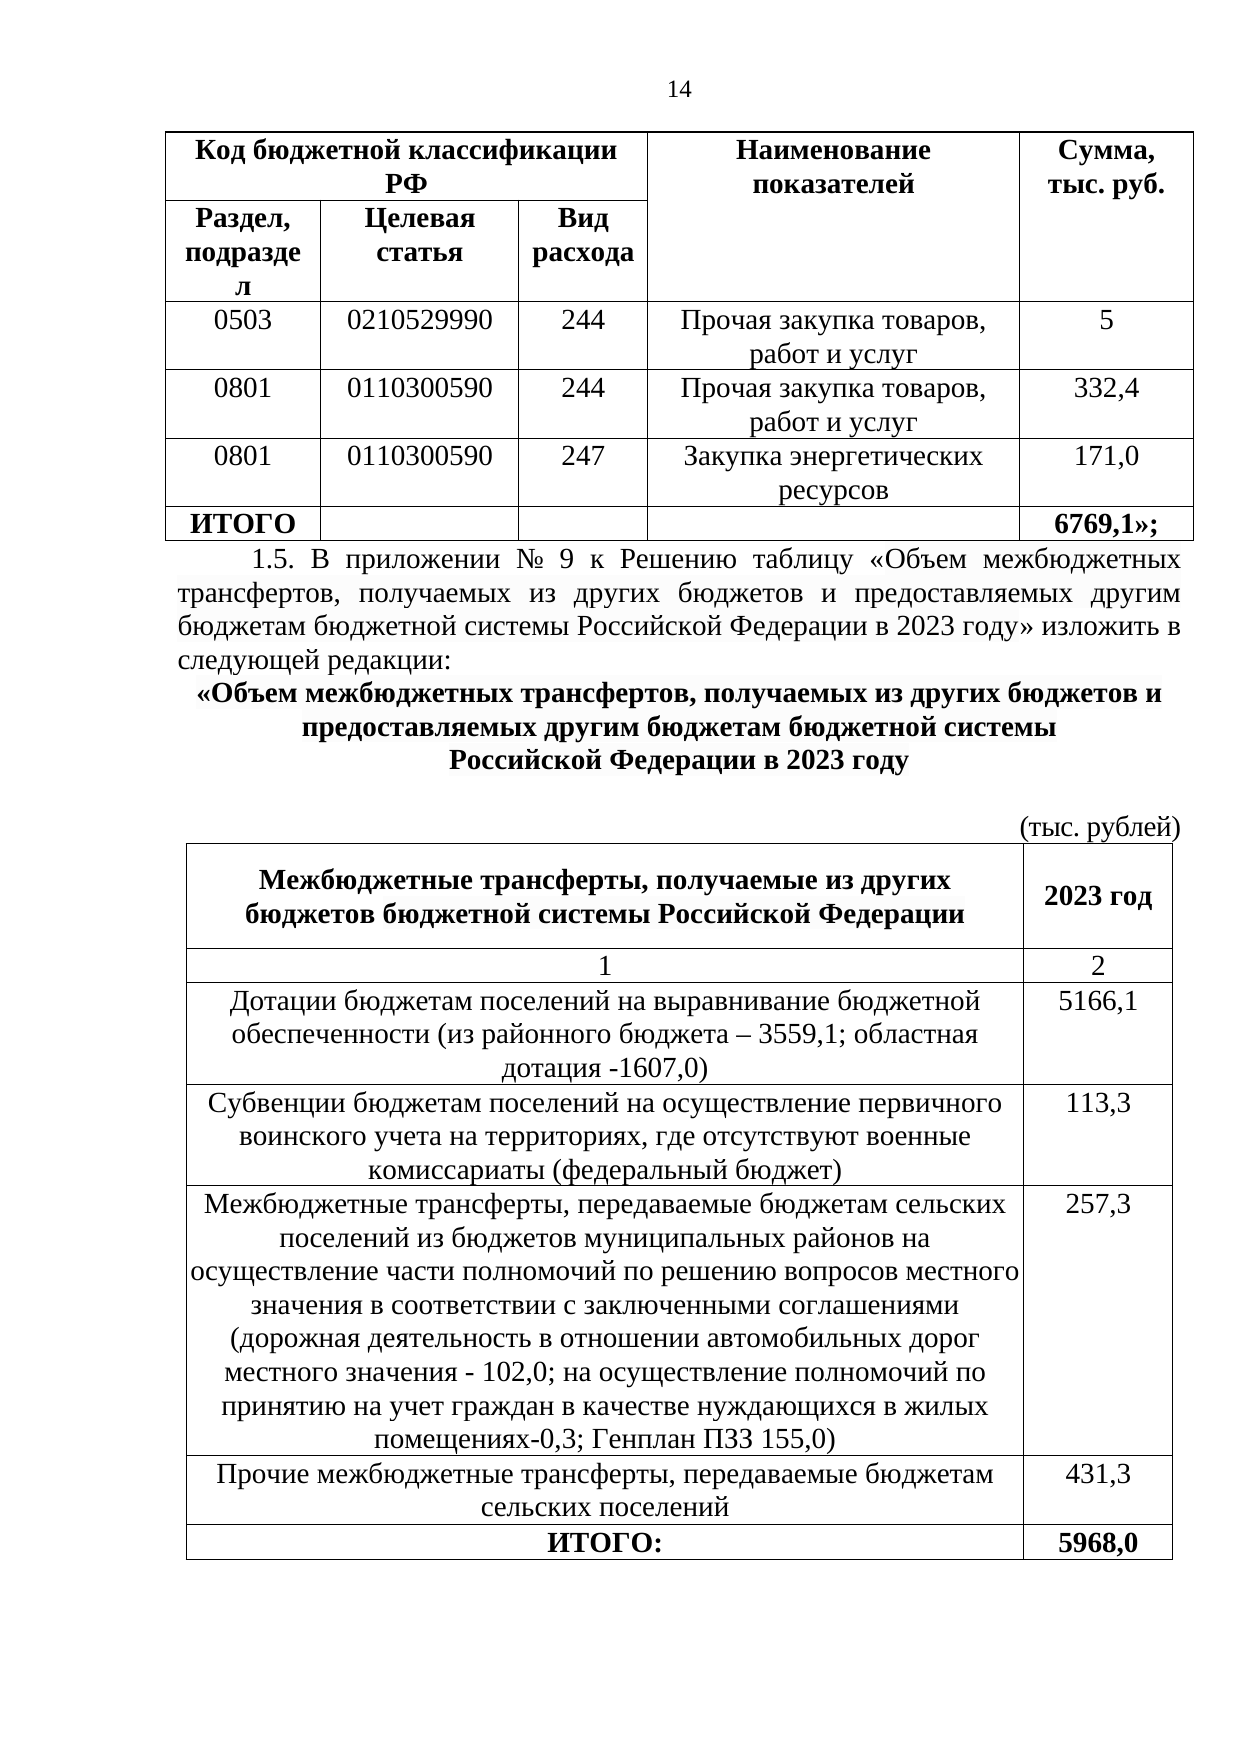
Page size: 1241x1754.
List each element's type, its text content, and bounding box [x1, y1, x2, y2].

table_cell Прочая закупка товаров, работ и услуг [648, 370, 1019, 437]
table_cell 5166,1 [1024, 983, 1172, 1084]
table_cell 247 [519, 439, 647, 506]
table_cell 0503 [166, 302, 320, 369]
table_cell 244 [519, 302, 647, 369]
table_cell Прочие межбюджетные трансферты, передаваемые бюджетам сельских поселений [187, 1456, 1023, 1524]
table_cell 257,3 [1024, 1186, 1172, 1455]
table_cell 431,3 [1024, 1456, 1172, 1524]
table_cell 6769,1»; [1020, 507, 1193, 540]
table_cell 1 [187, 949, 1023, 982]
table_cell 0801 [166, 370, 320, 437]
table_cell Прочая закупка товаров, работ и услуг [648, 302, 1019, 369]
text Российской Федерации в 2023 году [177, 742, 1181, 776]
table_cell 0110300590 [321, 370, 518, 437]
text 1.5. В приложении № 9 к Решению таблицу «Объем межбюджетных трансфертов, получаемых из других бюджетов и предоставляемых другим бюджетам бюджетной системы Российской Федерации в 2023 году» изложить в следующей редакции: [177, 608, 1181, 675]
table_cell [519, 507, 647, 540]
table_cell Закупка энергетических ресурсов [648, 439, 1019, 506]
table_cell 2 [1024, 949, 1172, 982]
table_cell 0210529990 [321, 302, 518, 369]
table_cell Дотации бюджетам поселений на выравнивание бюджетной обеспеченности (из районного бюджета – 3559,1; областная дотация -1607,0) [187, 983, 1023, 1084]
table_cell Раздел, подраздел [166, 201, 320, 301]
text «Объем межбюджетных трансфертов, получаемых из других бюджетов и предоставляемых другим бюджетам бюджетной системы [177, 675, 302, 742]
table_cell 171,0 [1020, 439, 1193, 506]
table_header 2023 год [1024, 844, 1172, 947]
table_cell Вид расхода [519, 201, 647, 301]
table_cell ИТОГО: [187, 1525, 1023, 1559]
table_cell 332,4 [1020, 370, 1193, 437]
table_header Сумма, тыс. руб. [1020, 133, 1193, 301]
table_header Код бюджетной классификации РФ [166, 133, 647, 199]
table_cell [648, 507, 1019, 540]
text 1.5. В приложении № 9 к Решению таблицу «Объем межбюджетных трансфертов, получаемых из других бюджетов и предоставляемых другим бюджетам бюджетной системы Российской Федерации в 2023 году» изложить в следующей редакции: [177, 541, 885, 575]
table_cell 0110300590 [321, 439, 518, 506]
table_cell 5968,0 [1024, 1525, 1172, 1559]
table_cell Субвенции бюджетам поселений на осуществление первичного воинского учета на территориях, где отсутствуют военные комиссариаты (федеральный бюджет) [187, 1085, 1023, 1185]
table_cell 113,3 [1024, 1085, 1172, 1185]
text (тыс. рублей) [177, 776, 1181, 843]
table_header Межбюджетные трансферты, получаемые из других бюджетов бюджетной системы Российской Федерации [187, 844, 1023, 947]
table_cell [321, 507, 518, 540]
table_cell Межбюджетные трансферты, передаваемые бюджетам сельских поселений из бюджетов муниципальных районов на осуществление части полномочий по решению вопросов местного значения в соответствии с заключенными соглашениями (дорожная деятельность в отношении автомобильных дорог местного значения - 102,0; на осуществление полномочий по принятию на учет граждан в качестве нуждающихся в жилых помещениях-0,3; Генплан ПЗЗ 155,0) [187, 1186, 1023, 1455]
table_cell ИТОГО [166, 507, 320, 540]
table_cell 0801 [166, 439, 320, 506]
table_cell 5 [1020, 302, 1193, 369]
table_cell 244 [519, 370, 647, 437]
text «Объем межбюджетных трансфертов, получаемых из других бюджетов и предоставляемых другим бюджетам бюджетной системы [1057, 675, 1181, 742]
table_header Наименование показателей [648, 133, 1019, 301]
table_cell Целевая статья [321, 201, 518, 301]
